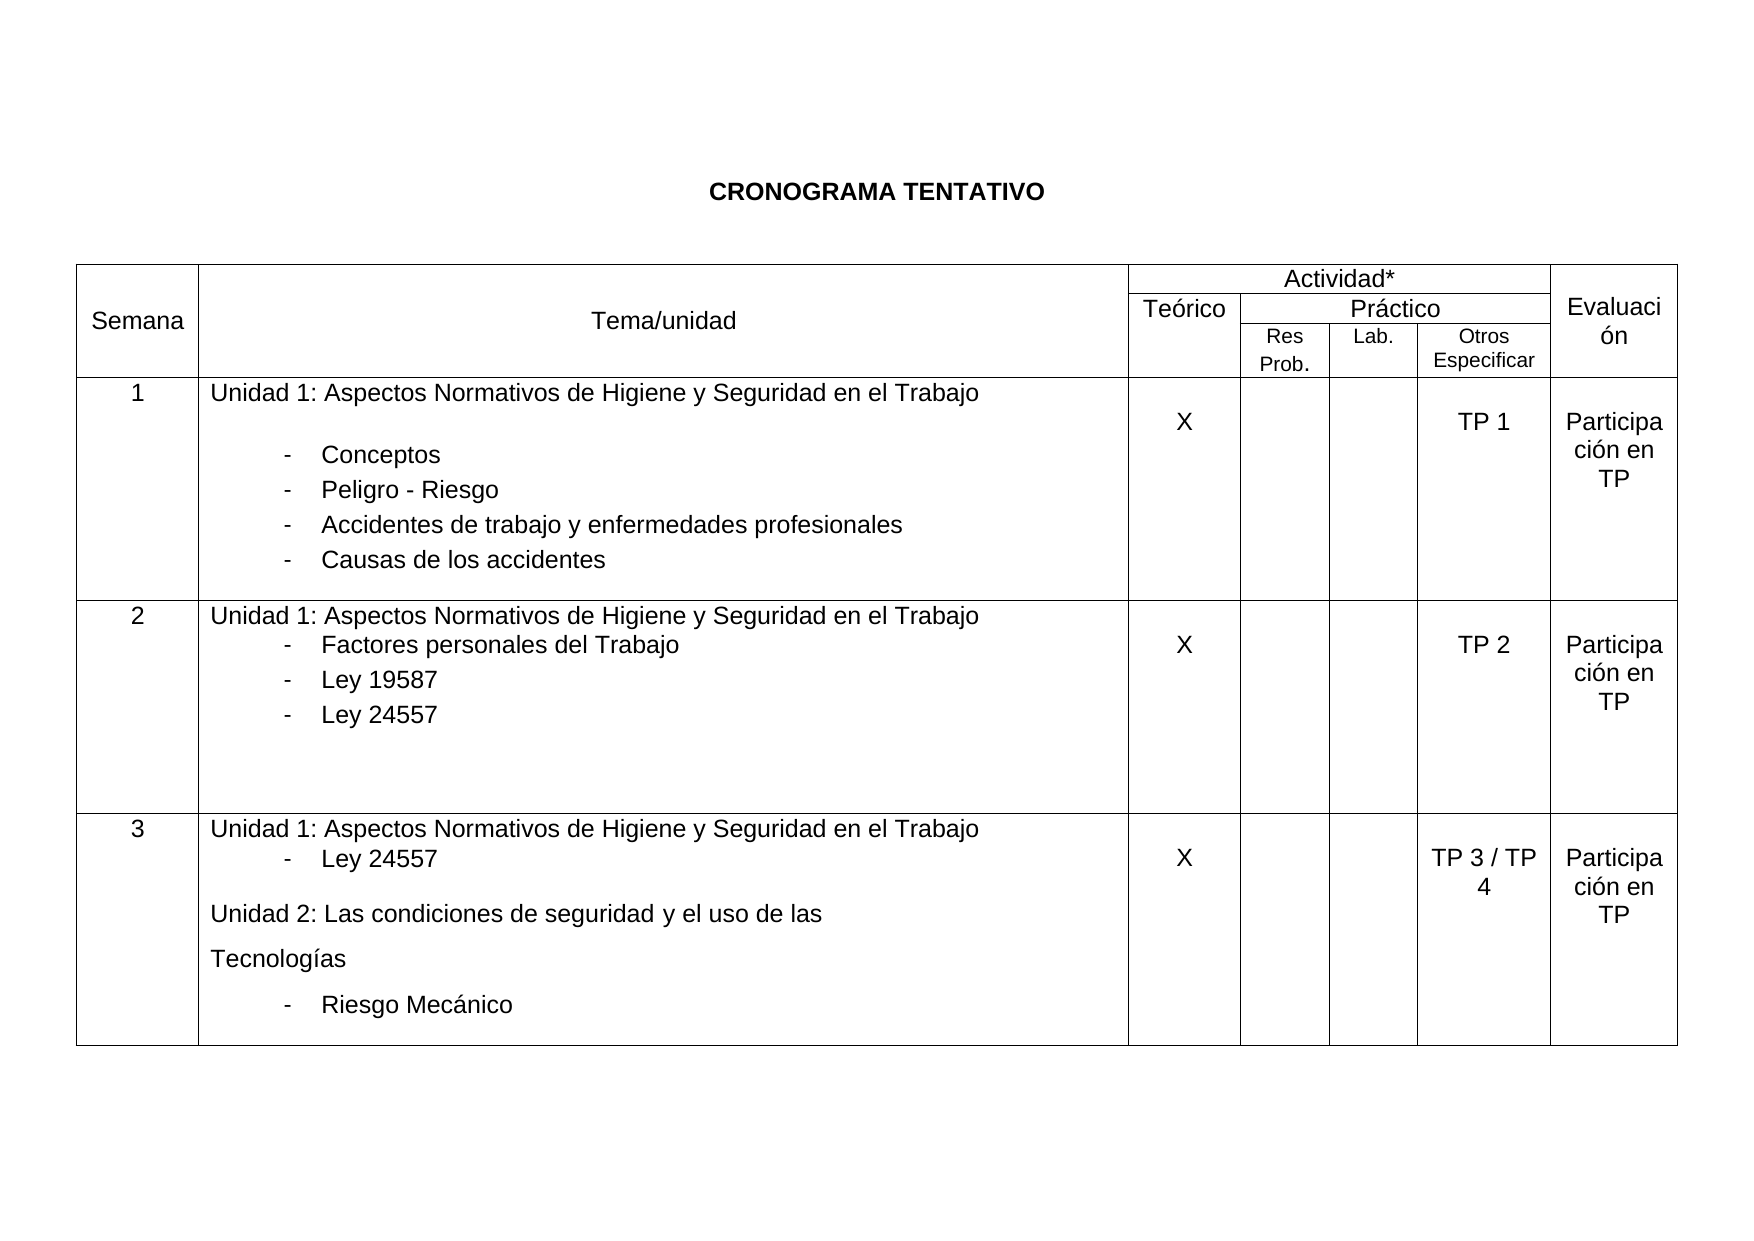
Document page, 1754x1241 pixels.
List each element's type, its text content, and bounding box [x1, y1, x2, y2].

table_cell 2 [77, 601, 198, 813]
table_cell Unidad 1: Aspectos Normativos de Higiene y Seguridad en el Trabajo Factores personales del Trabajo Ley 19587 Ley 24557 [199, 601, 1128, 813]
table_cell Res Prob. [1241, 324, 1329, 377]
table_cell [1330, 601, 1417, 813]
table_cell X [1129, 814, 1240, 1044]
table_cell [1330, 378, 1417, 600]
table_cell 1 [77, 378, 198, 600]
table_header Semana [77, 265, 198, 377]
table_cell Lab. [1330, 324, 1417, 377]
table_cell Práctico [1241, 294, 1550, 323]
table_cell Teórico [1129, 294, 1240, 377]
table_cell Unidad 1: Aspectos Normativos de Higiene y Seguridad en el Trabajo Ley 24557 Unidad 2: Las condiciones de seguridad y el uso de las Tecnologías Riesgo Mecánico [199, 814, 1128, 1044]
table_header Tema/unidad [199, 265, 1128, 377]
table_cell X [1129, 378, 1240, 600]
text CRONOGRAMA TENTATIVO [148, 177, 1606, 206]
table_cell [1241, 378, 1329, 600]
table_cell Participación en TP [1551, 601, 1677, 813]
table_cell Unidad 1: Aspectos Normativos de Higiene y Seguridad en el Trabajo Conceptos Peligro - Riesgo Accidentes de trabajo y enfermedades profesionales Causas de los accidentes [199, 378, 1128, 600]
table_cell X [1129, 601, 1240, 813]
table_header Actividad* [1129, 265, 1550, 293]
table_cell TP 2 [1418, 601, 1550, 813]
table_cell Otros Especificar [1418, 324, 1550, 377]
table_cell 3 [77, 814, 198, 1044]
table_cell [1241, 814, 1329, 1044]
table_cell [1330, 814, 1417, 1044]
table_cell TP 1 [1418, 378, 1550, 600]
table_cell Participación en TP [1551, 378, 1677, 600]
table_header Evaluación [1551, 265, 1677, 377]
table_cell TP 3 / TP 4 [1418, 814, 1550, 1044]
table_cell Participación en TP [1551, 814, 1677, 1044]
table_cell [1241, 601, 1329, 813]
